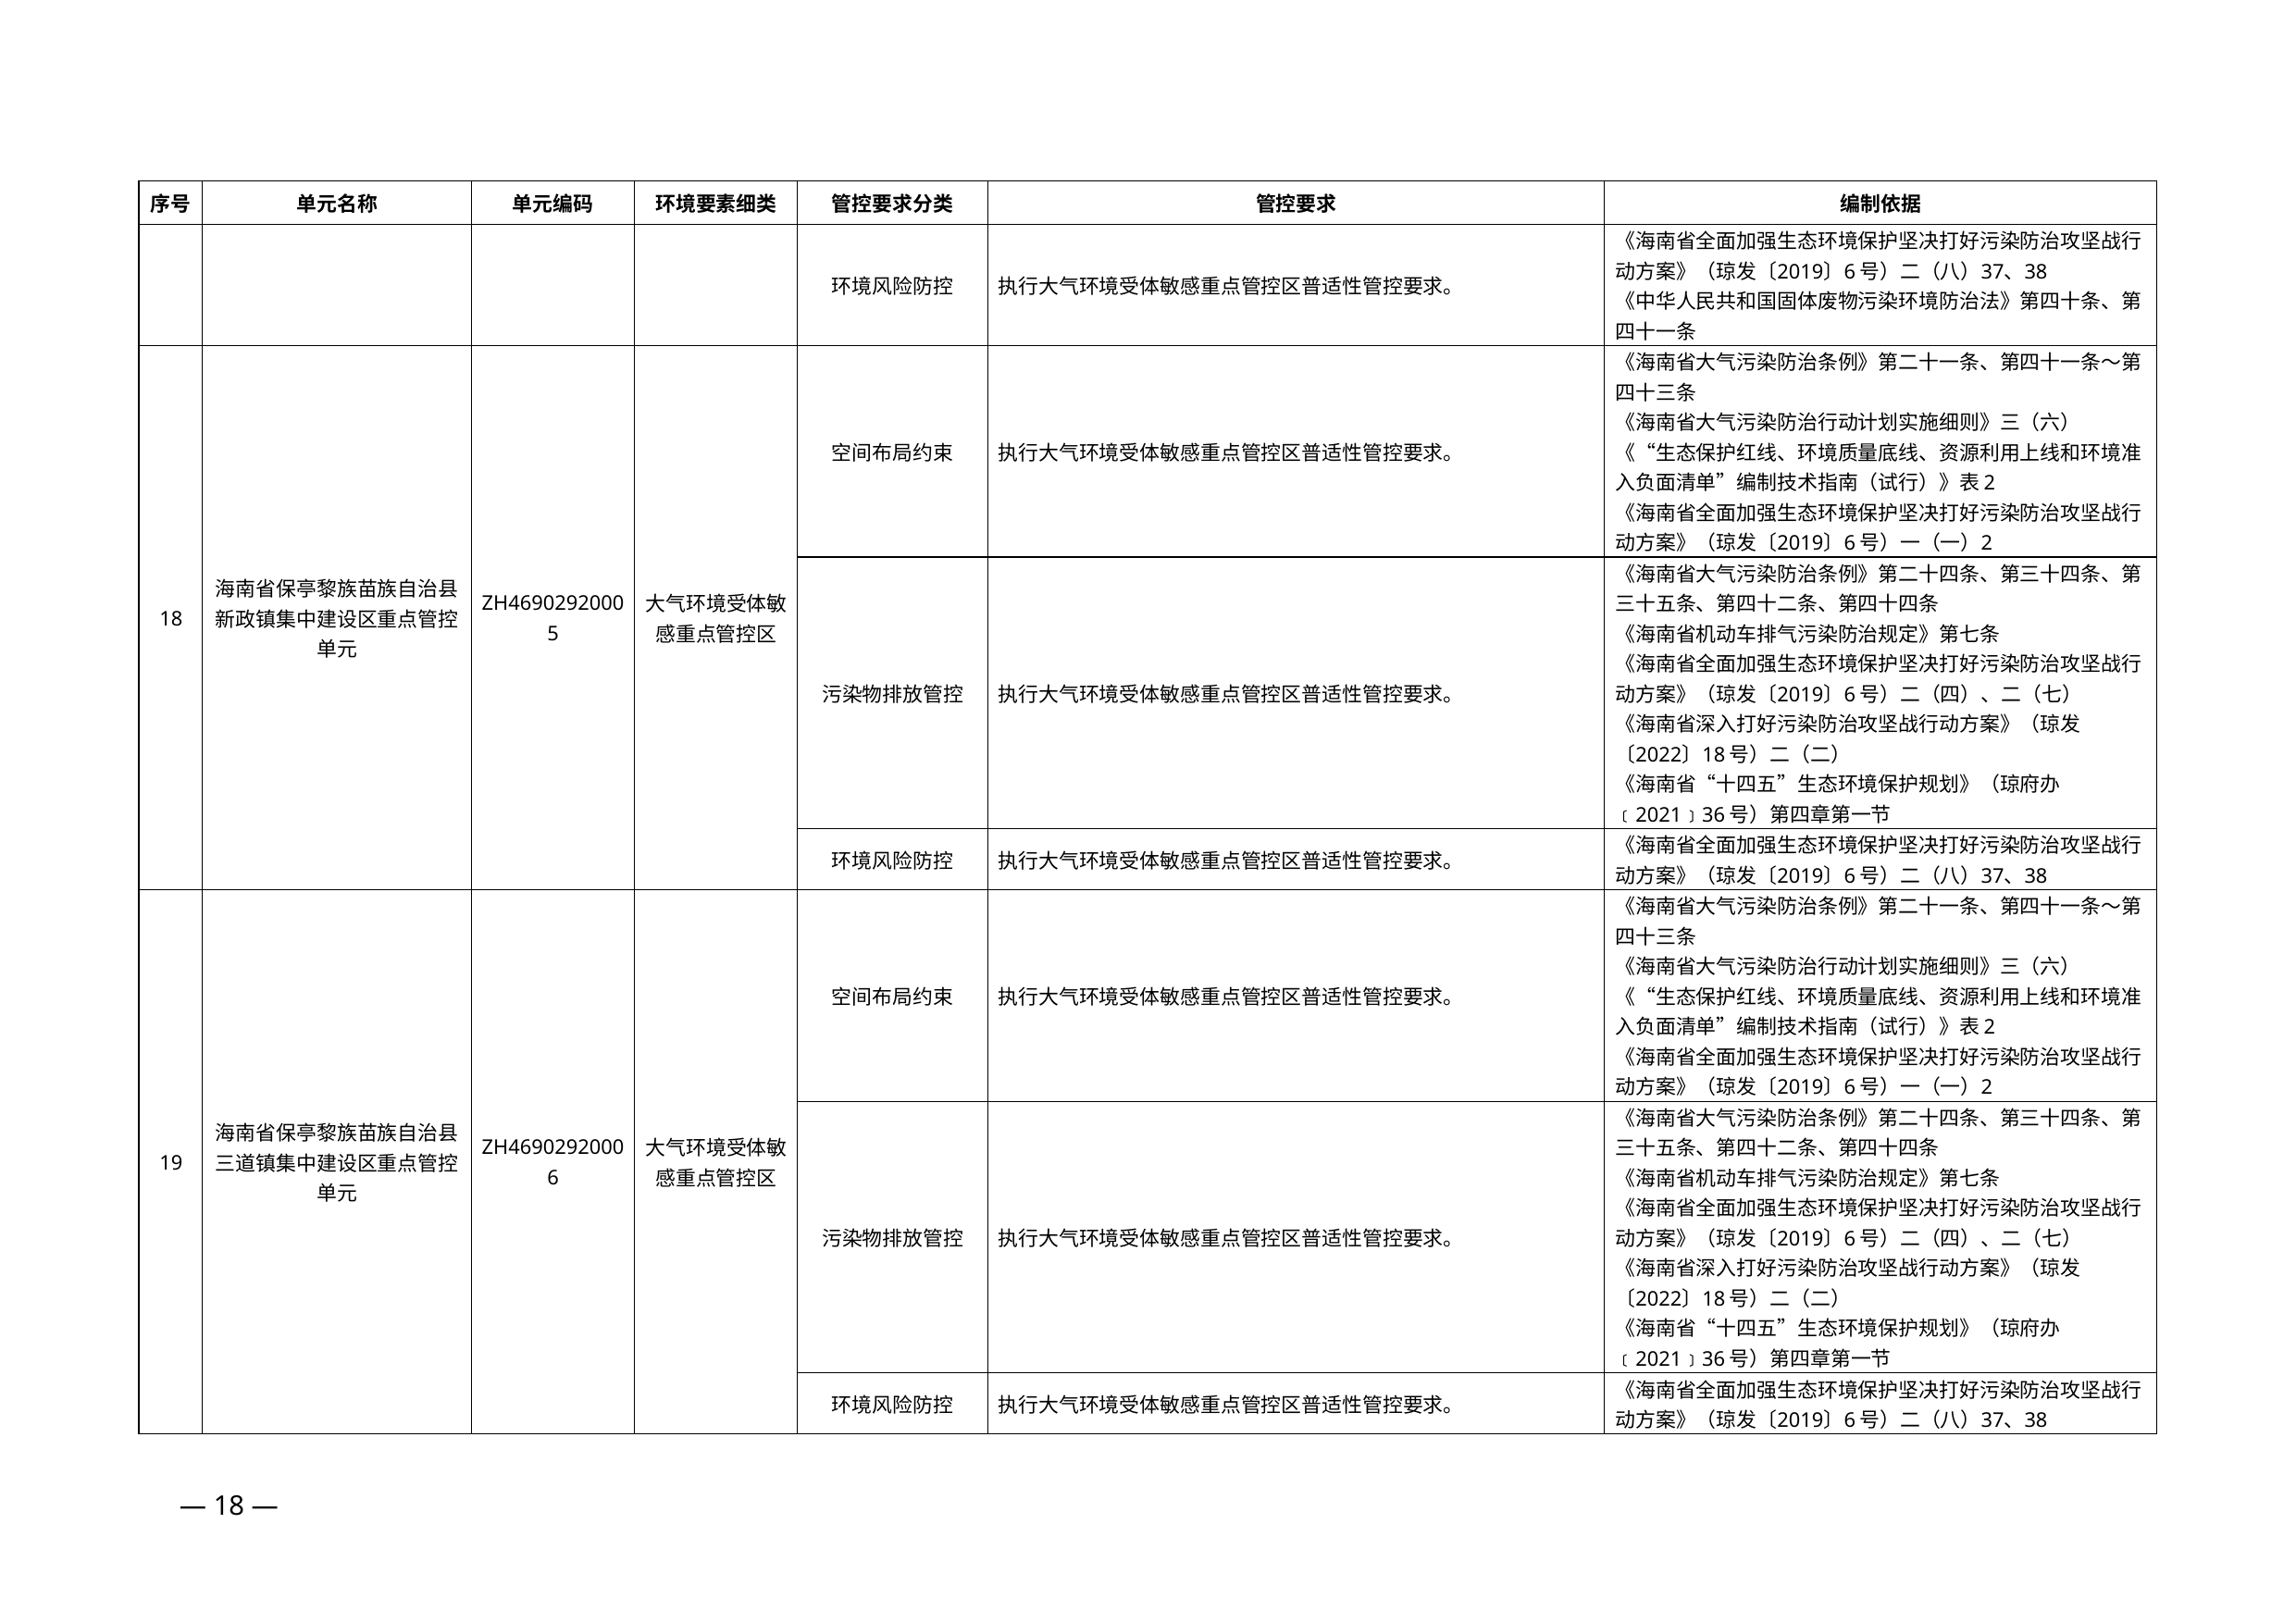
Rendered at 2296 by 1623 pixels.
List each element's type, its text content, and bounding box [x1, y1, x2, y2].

table_cell 执行大气环境受体敏感重点管控区普适性管控要求。 [988, 890, 1604, 1100]
table_header 编制依据 [1605, 181, 2156, 224]
table_cell 环境风险防控 [798, 225, 987, 345]
table_cell 《海南省大气污染防治条例》第二十一条、第四十一条～第四十三条 《海南省大气污染防治行动计划实施细则》三（六） 《“生态保护红线、环境质量底线、资源利用上线和环境准入负面清单”编制技术指南（试行）》表2 《海南省全面加强生态环境保护坚决打好污染防治攻坚战行动方案》（琼发〔2019〕6号）一（一）2 [1605, 346, 2156, 556]
table_cell 大气环境受体敏感重点管控区 [635, 346, 797, 889]
table_cell ZH46902920006 [472, 890, 634, 1433]
table_cell 海南省保亭黎族苗族自治县新政镇集中建设区重点管控单元 [203, 346, 471, 889]
table_header 单元名称 [203, 181, 471, 224]
table_cell 执行大气环境受体敏感重点管控区普适性管控要求。 [988, 225, 1604, 345]
table_header 环境要素细类 [635, 181, 797, 224]
table_cell 《海南省全面加强生态环境保护坚决打好污染防治攻坚战行动方案》（琼发〔2019〕6号）二（八）37、38 [1605, 1373, 2156, 1433]
table_cell 空间布局约束 [798, 890, 987, 1100]
table_header 序号 [140, 181, 202, 224]
table_cell 大气环境受体敏感重点管控区 [635, 890, 797, 1433]
table_cell 污染物排放管控 [798, 558, 987, 828]
table_header 管控要求分类 [798, 181, 987, 224]
table_cell 海南省保亭黎族苗族自治县三道镇集中建设区重点管控单元 [203, 890, 471, 1433]
table_cell 《海南省大气污染防治条例》第二十一条、第四十一条～第四十三条 《海南省大气污染防治行动计划实施细则》三（六） 《“生态保护红线、环境质量底线、资源利用上线和环境准入负面清单”编制技术指南（试行）》表2 《海南省全面加强生态环境保护坚决打好污染防治攻坚战行动方案》（琼发〔2019〕6号）一（一）2 [1605, 890, 2156, 1100]
table_cell 执行大气环境受体敏感重点管控区普适性管控要求。 [988, 1373, 1604, 1433]
table_cell 《海南省全面加强生态环境保护坚决打好污染防治攻坚战行动方案》（琼发〔2019〕6号）二（八）37、38 [1605, 829, 2156, 889]
table_cell ZH46902920005 [472, 346, 634, 889]
table_cell 执行大气环境受体敏感重点管控区普适性管控要求。 [988, 346, 1604, 556]
table_cell 执行大气环境受体敏感重点管控区普适性管控要求。 [988, 558, 1604, 828]
table_cell 空间布局约束 [798, 346, 987, 556]
table_cell 执行大气环境受体敏感重点管控区普适性管控要求。 [988, 1102, 1604, 1372]
table_cell 环境风险防控 [798, 1373, 987, 1433]
table_cell 执行大气环境受体敏感重点管控区普适性管控要求。 [988, 829, 1604, 889]
table_cell 19 [140, 890, 202, 1433]
table_cell 污染物排放管控 [798, 1102, 987, 1372]
table_header 单元编码 [472, 181, 634, 224]
table_header 管控要求 [988, 181, 1604, 224]
table_cell 《海南省全面加强生态环境保护坚决打好污染防治攻坚战行动方案》（琼发〔2019〕6号）二（八）37、38 《中华人民共和国固体废物污染环境防治法》第四十条、第四十一条 [1605, 225, 2156, 345]
table_cell 环境风险防控 [798, 829, 987, 889]
table_cell 18 [140, 346, 202, 889]
